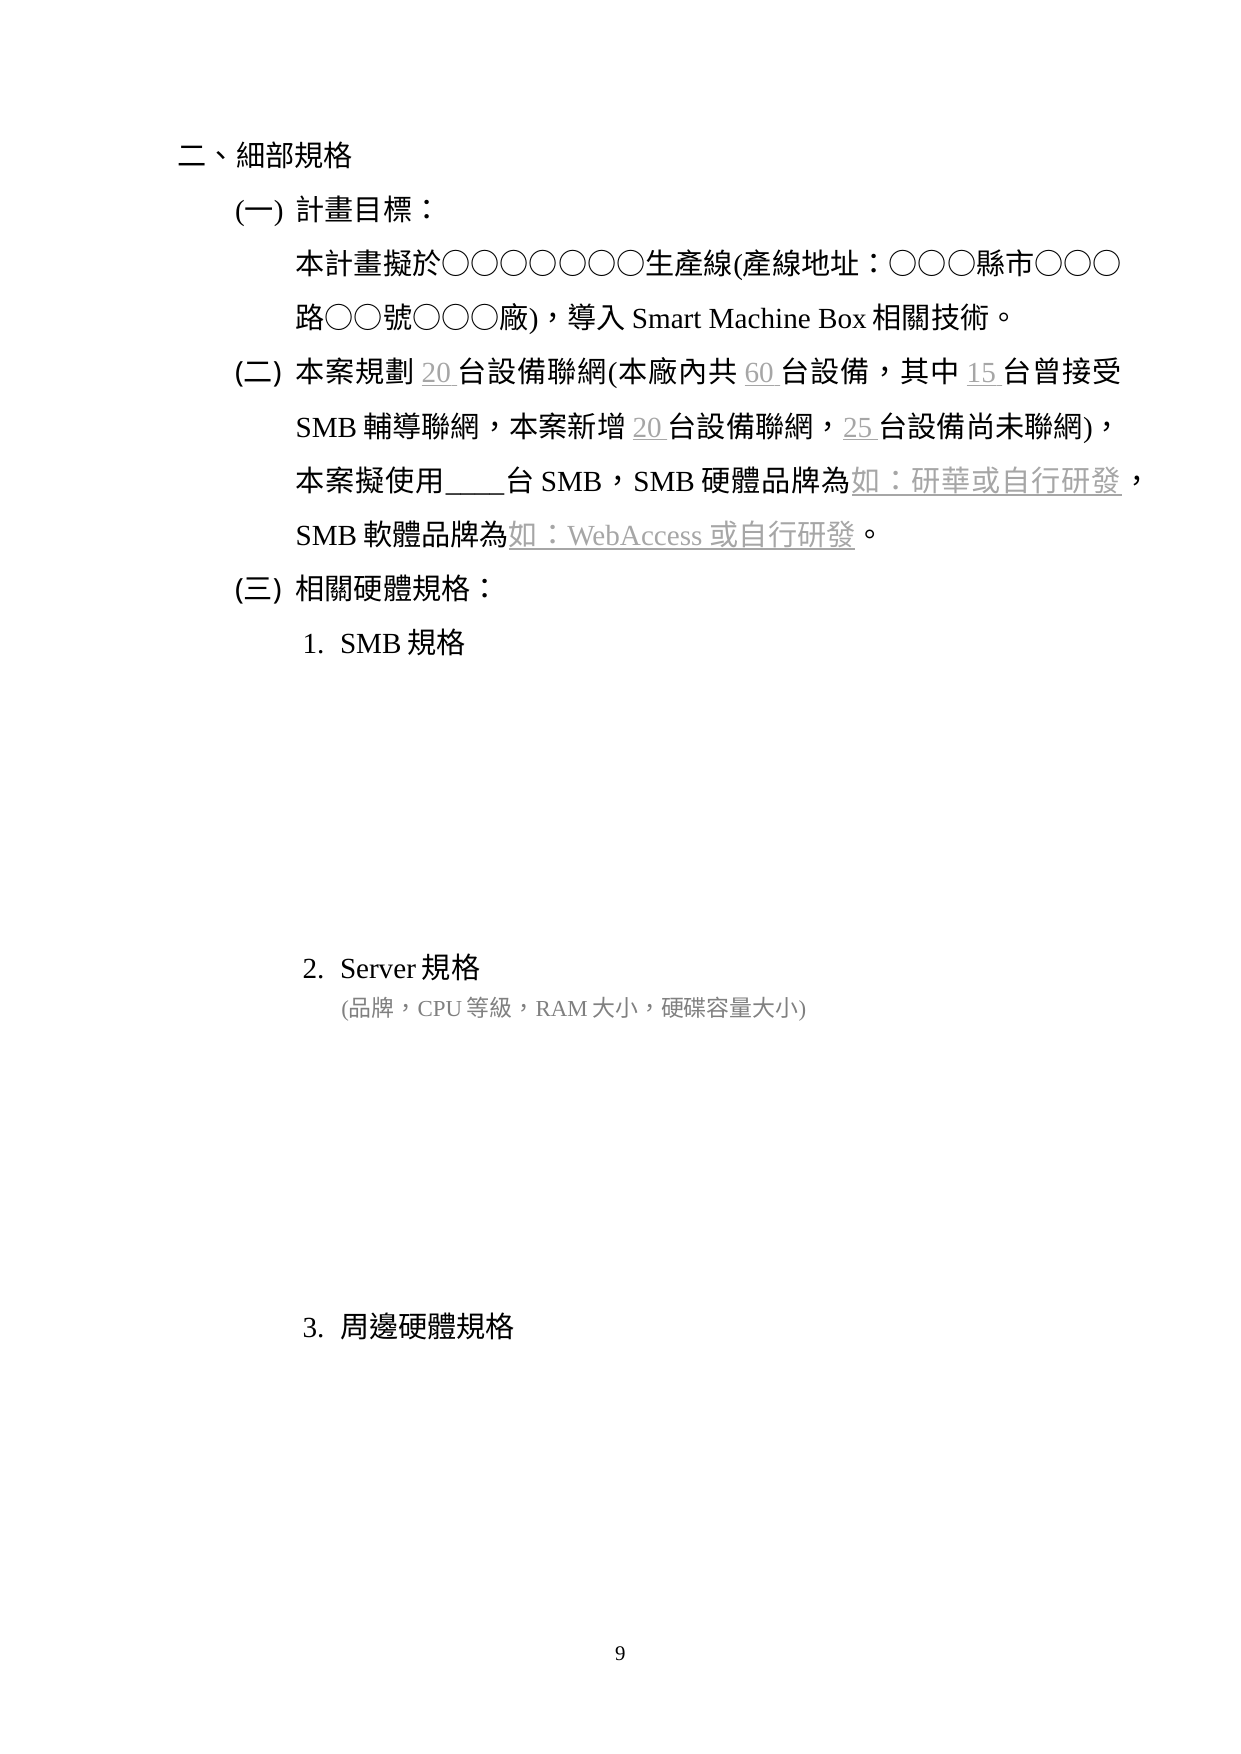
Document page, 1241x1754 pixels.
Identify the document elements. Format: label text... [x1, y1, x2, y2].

list Server規格 [302, 935, 1122, 989]
list 本案規劃20台設備聯網(本廠內共60台設備，其中15台曾接受SMB輔導聯網，本案新增20台設備聯網，25台設備尚未聯網)，本案擬使用____台SMB，SMB硬體品牌為如：研華或自行研發，SMB軟體品牌為如：WebAccess 或自行研發。 [235, 339, 1122, 556]
list 本計畫擬於○○○○○○○生產線(產線地址：○○○縣市○○○路○○號○○○廠)，導入Smart Machine Box相關技術。 [295, 231, 1122, 339]
text (品牌，CPU等級，RAM大小，硬碟容量大小) [295, 989, 1122, 1023]
list SMB規格 [302, 610, 1122, 664]
list 周邊硬體規格 [302, 1294, 1122, 1348]
subtitle 細部規格 [177, 123, 1122, 177]
list 相關硬體規格： [235, 556, 1122, 610]
list 計畫目標： [235, 177, 1122, 231]
